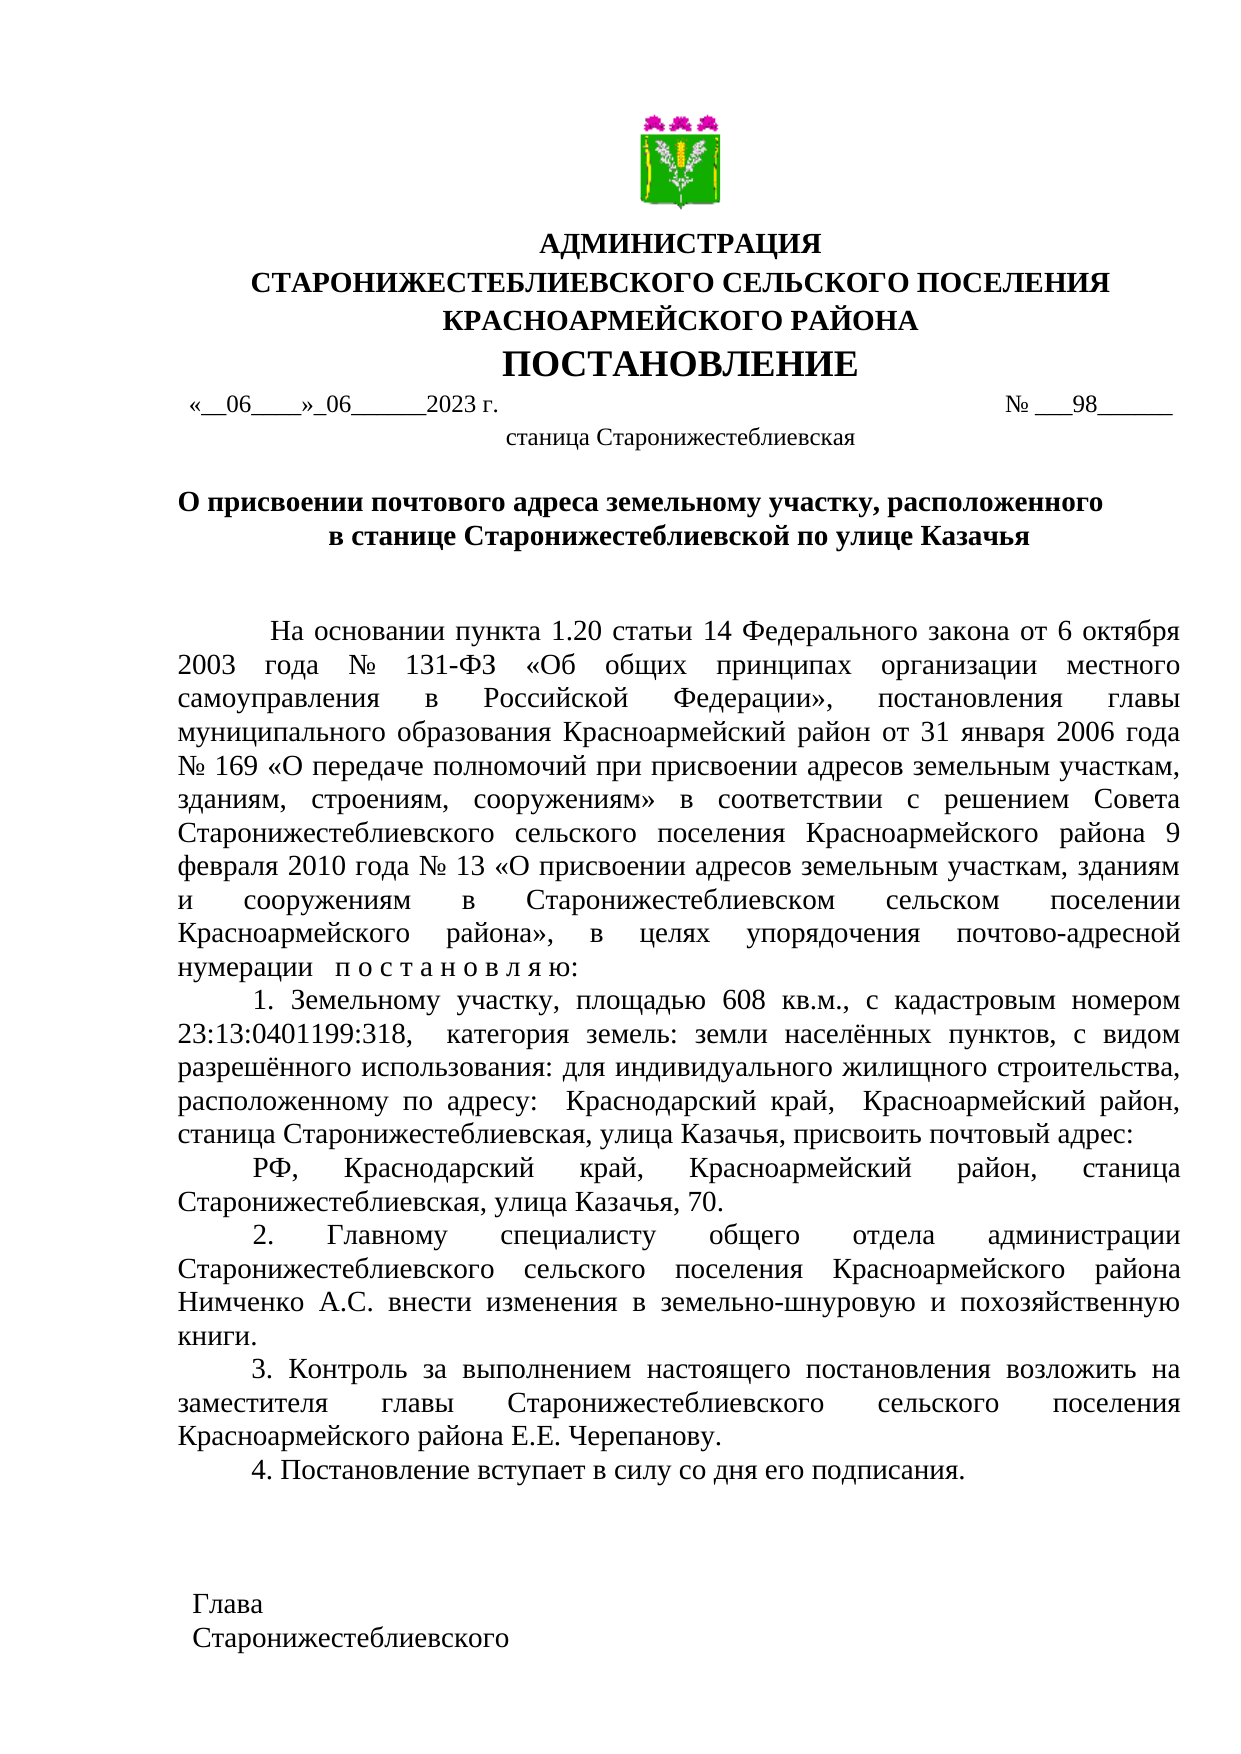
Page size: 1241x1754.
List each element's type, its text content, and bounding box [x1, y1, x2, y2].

table_cell АДМИНИСТРАЦИЯ СТАРОНИЖЕСТЕБЛИЕВСКОГО СЕЛЬСКОГО ПОСЕЛЕНИЯ КРАСНОАРМЕЙСКОГО РАЙОНА ПОСТАНОВЛЕНИЕ [177, 226, 1183, 389]
table_cell «__06____»_06______2023 г. [177, 389, 683, 422]
text Глава [177, 1586, 1181, 1620]
text РФ, Краснодарский край, Красноармейский район, станица Старонижестеблиевская, улица Казачья, 70. [177, 1150, 1181, 1217]
text 3. Контроль за выполнением настоящего постановления возложить на заместителя главы Старонижестеблиевского сельского поселения Красноармейского района Е.Е. Черепанову. [177, 1351, 1181, 1452]
text 4. Постановление вступает в силу со дня его подписания. [177, 1452, 1181, 1486]
text Старонижестеблиевского [177, 1620, 1181, 1653]
text в станице Старонижестеблиевской по улице Казачья [177, 518, 1181, 551]
text 2. Главному специалисту общего отдела администрации Старонижестеблиевского сельского поселения Красноармейского района Нимченко А.С. внести изменения в земельно-шнуровую и похозяйственную книги. [177, 1217, 1181, 1351]
picture [640, 112, 721, 211]
table_header [177, 101, 1183, 226]
text О присвоении почтового адреса земельному участку, расположенного [177, 484, 1181, 518]
text 1. Земельному участку, площадью 608 кв.м., с кадастровым номером 23:13:0401199:318, категория земель: земли населённых пунктов, с видом разрешённого использования: для индивидуального жилищного строительства, расположенному по адресу: Краснодарский край, Красноармейский район, станица Старонижестеблиевская, улица Казачья, присвоить почтовый адрес: [177, 982, 1181, 1150]
table_cell № ___98______ [684, 389, 1183, 422]
table_cell станица Старонижестеблиевская [177, 422, 1183, 455]
text На основании пункта 1.20 статьи 14 Федерального закона от 6 октября 2003 года № 131-ФЗ «Об общих принципах организации местного самоуправления в Российской Федерации», постановления главы муниципального образования Красноармейский район от 31 января 2006 года № 169 «О передаче полномочий при присвоении адресов земельным участкам, зданиям, строениям, сооружениям» в соответствии с решением Совета Старонижестеблиевского сельского поселения Красноармейского района 9 февраля 2010 года № 13 «О присвоении адресов земельным участкам, зданиям и сооружениям в Старонижестеблиевском сельском поселении Красноармейского района», в целях упорядочения почтово-адресной нумерации п о с т а н о в л я ю: [177, 613, 1181, 982]
